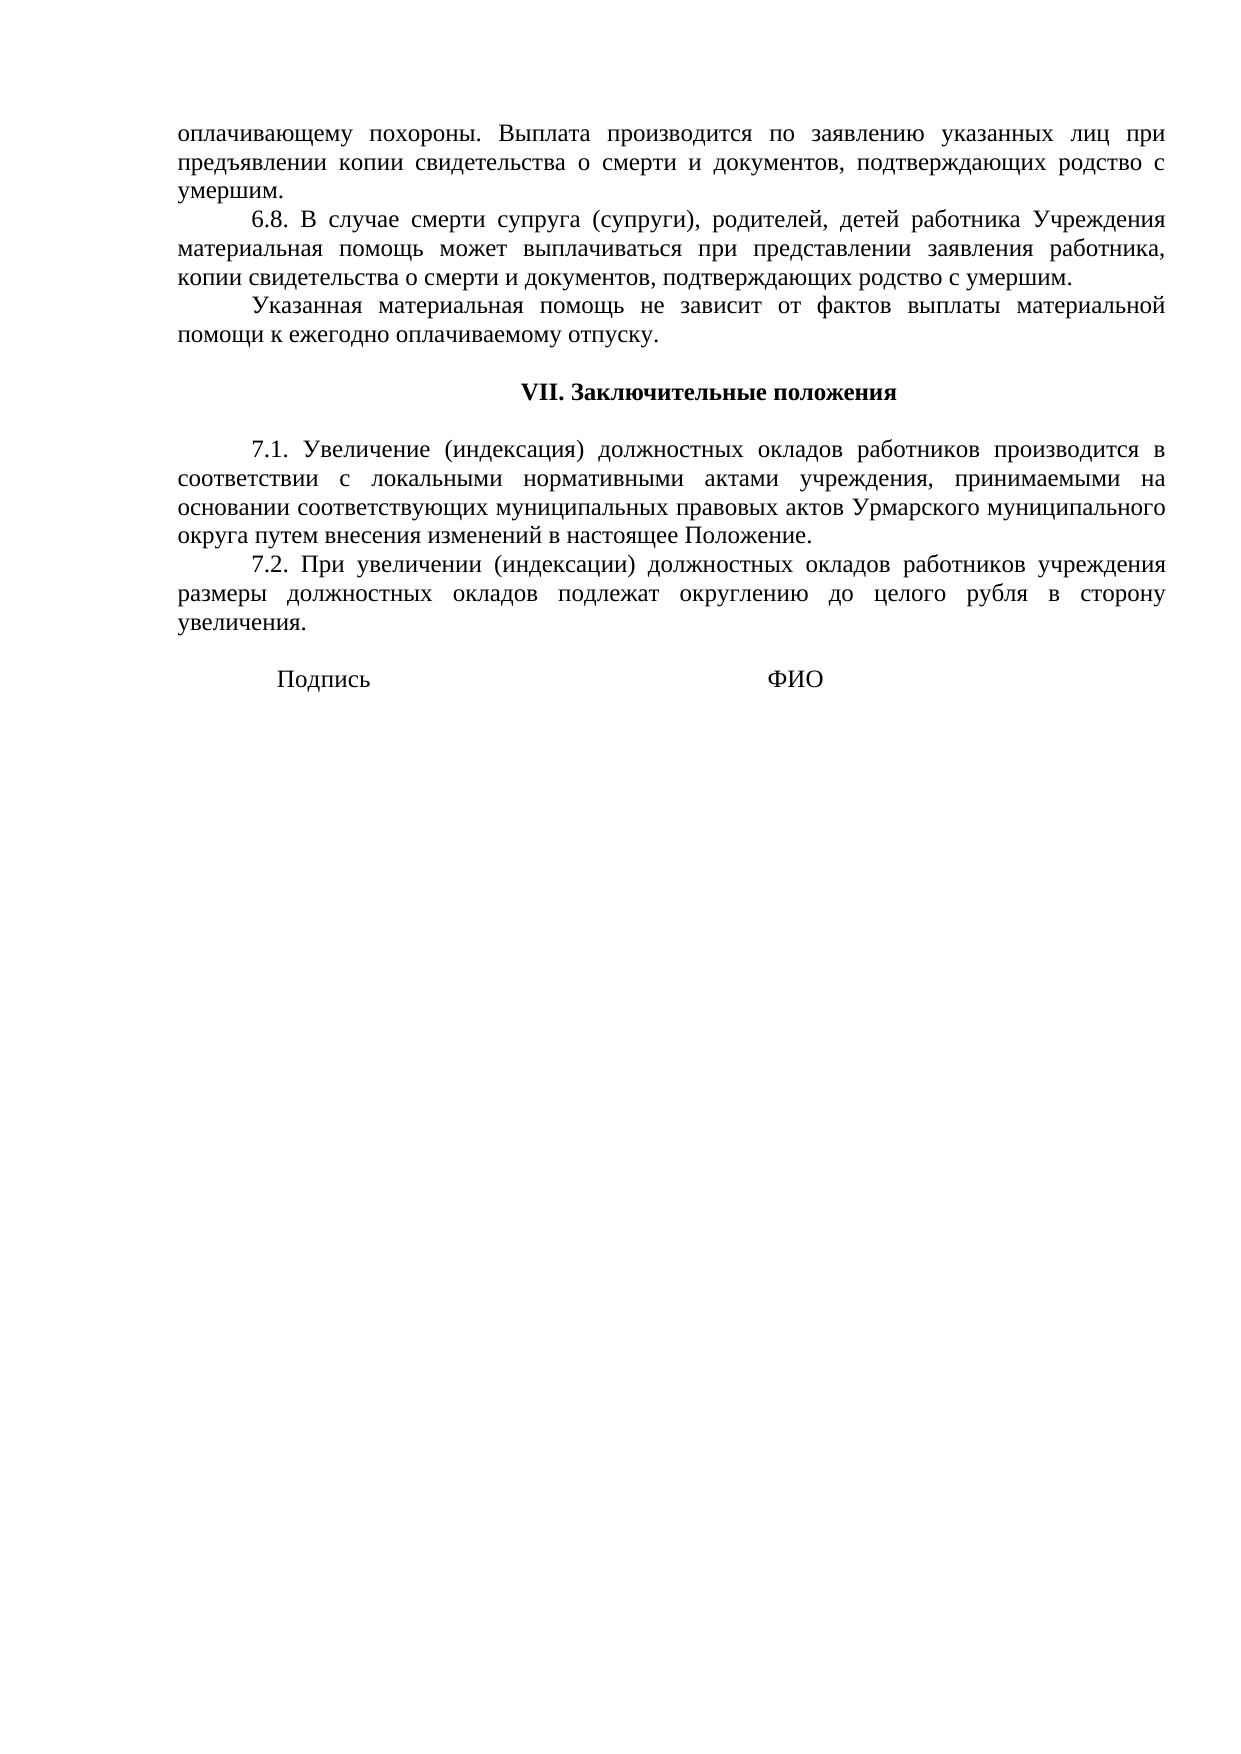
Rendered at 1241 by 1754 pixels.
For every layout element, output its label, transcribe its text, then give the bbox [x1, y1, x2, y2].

text 6.8. В случае смерти супруга (супруги), родителей, детей работника Учреждения материальная помощь может выплачиваться при представлении заявления работника, копии свидетельства о смерти и документов, подтверждающих родство с умершим. [177, 204, 1167, 291]
text Подпись ФИО [177, 664, 1167, 693]
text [177, 118, 1167, 204]
text 7.2. При увеличении (индексации) должностных окладов работников учреждения размеры должностных окладов подлежат округлению до целого рубля в сторону увеличения. [177, 549, 1167, 636]
text Указанная материальная помощь не зависит от фактов выплаты материальной помощи к ежегодно оплачиваемому отпуску. [177, 291, 1167, 348]
text 7.1. Увеличение (индексация) должностных окладов работников производится в соответствии с локальными нормативными актами учреждения, принимаемыми на основании соответствующих муниципальных правовых актов Урмарского муниципального округа путем внесения изменений в настоящее Положение. [177, 434, 1167, 549]
subtitle VII. Заключительные положения [177, 377, 1167, 406]
